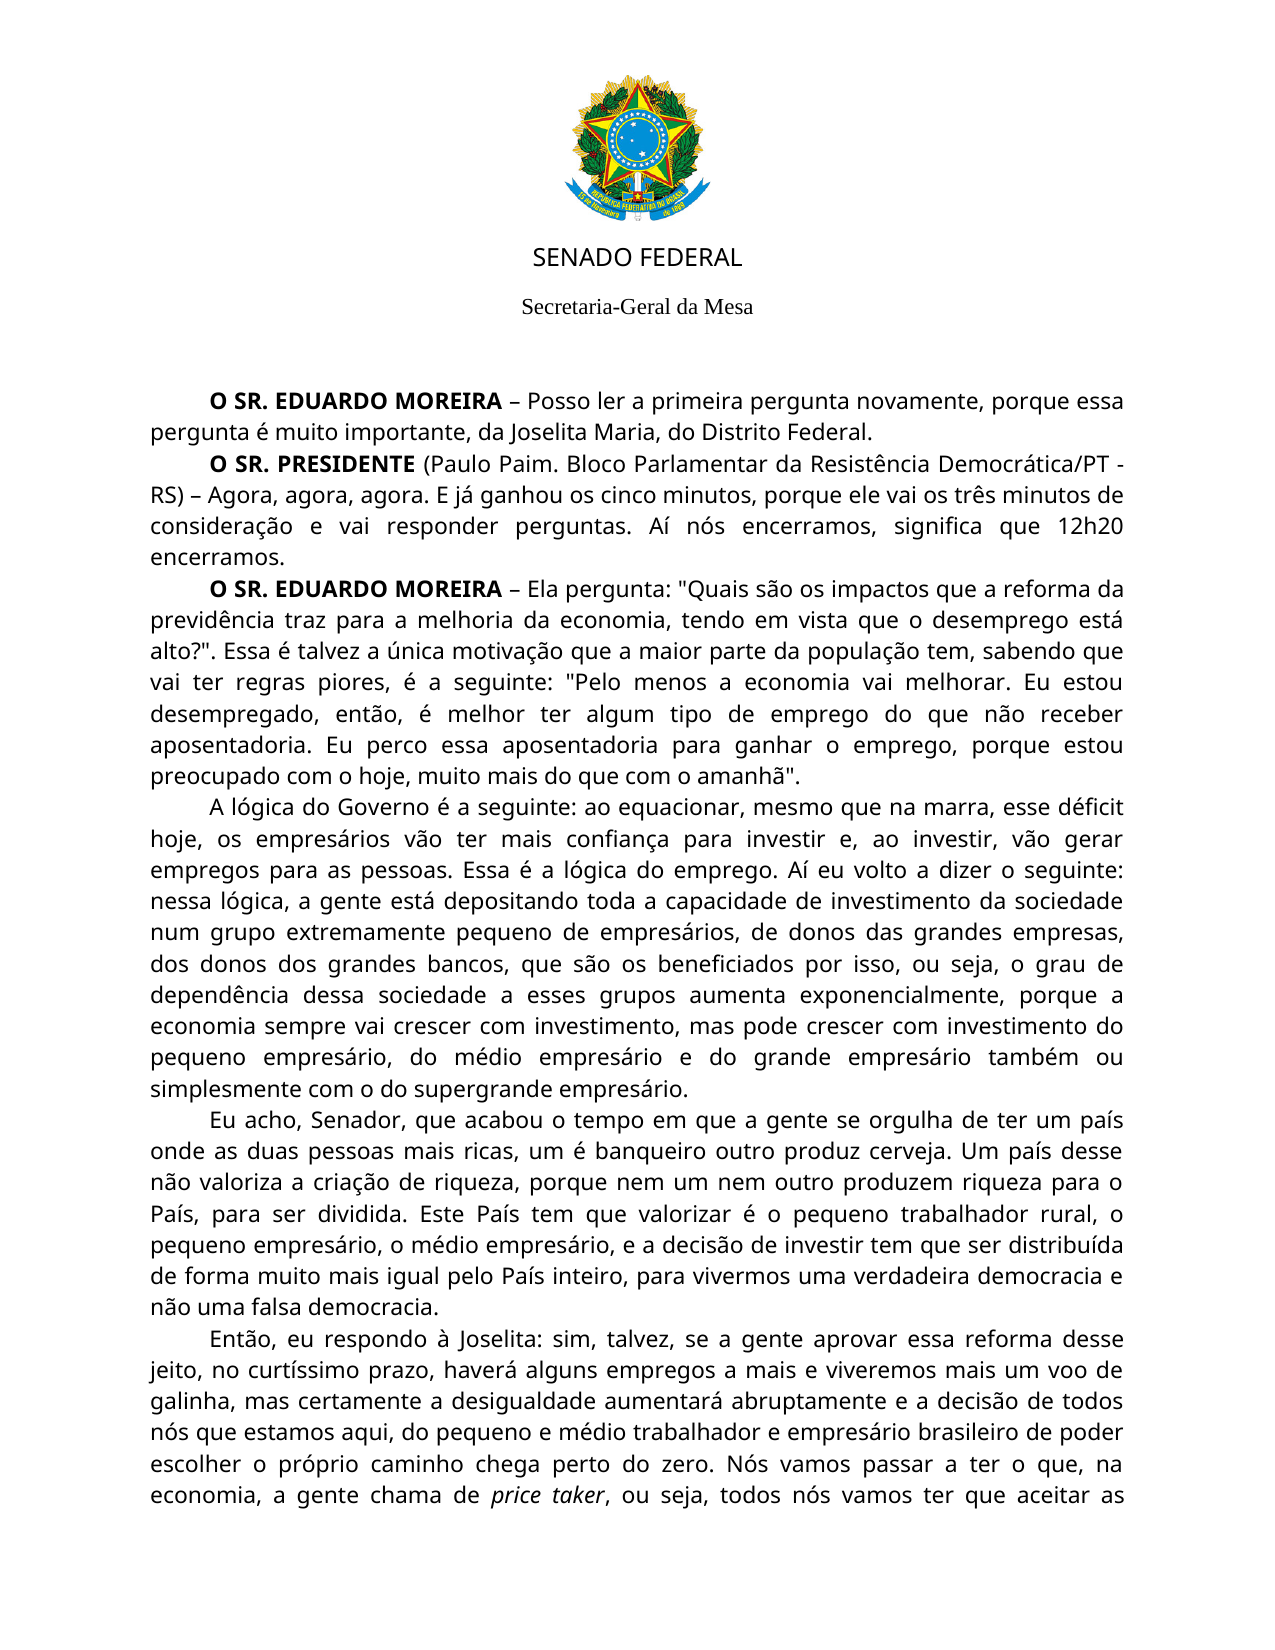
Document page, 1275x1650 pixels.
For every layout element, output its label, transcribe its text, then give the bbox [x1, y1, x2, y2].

text O SR. EDUARDO MOREIRA – Posso ler a primeira pergunta novamente, porque essa pergunta é muito importante, da Joselita Maria, do Distrito Federal. [150, 385, 1125, 447]
text Eu acho, Senador, que acabou o tempo em que a gente se orgulha de ter um país onde as duas pessoas mais ricas, um é banqueiro outro produz cerveja. Um país desse não valoriza a criação de riqueza, porque nem um nem outro produzem riqueza para o País, para ser dividida. Este País tem que valorizar é o pequeno trabalhador rural, o pequeno empresário, o médio empresário, e a decisão de investir tem que ser distribuída de forma muito mais igual pelo País inteiro, para vivermos uma verdadeira democracia e não uma falsa democracia. [150, 1104, 1125, 1322]
text O SR. PRESIDENTE (Paulo Paim. Bloco Parlamentar da Resistência Democrática/PT - RS) – Agora, agora, agora. E já ganhou os cinco minutos, porque ele vai os três minutos de consideração e vai responder perguntas. Aí nós encerramos, significa que 12h20 encerramos. [150, 447, 1125, 572]
picture [564, 75, 711, 221]
text O SR. EDUARDO MOREIRA – Ela pergunta: "Quais são os impactos que a reforma da previdência traz para a melhoria da economia, tendo em vista que o desemprego está alto?". Essa é talvez a única motivação que a maior parte da população tem, sabendo que vai ter regras piores, é a seguinte: "Pelo menos a economia vai melhorar. Eu estou desempregado, então, é melhor ter algum tipo de emprego do que não receber aposentadoria. Eu perco essa aposentadoria para ganhar o emprego, porque estou preocupado com o hoje, muito mais do que com o amanhã". [150, 572, 1125, 791]
text A lógica do Governo é a seguinte: ao equacionar, mesmo que na marra, esse déficit hoje, os empresários vão ter mais confiança para investir e, ao investir, vão gerar empregos para as pessoas. Essa é a lógica do emprego. Aí eu volto a dizer o seguinte: nessa lógica, a gente está depositando toda a capacidade de investimento da sociedade num grupo extremamente pequeno de empresários, de donos das grandes empresas, dos donos dos grandes bancos, que são os beneficiados por isso, ou seja, o grau de dependência dessa sociedade a esses grupos aumenta exponencialmente, porque a economia sempre vai crescer com investimento, mas pode crescer com investimento do pequeno empresário, do médio empresário e do grande empresário também ou simplesmente com o do supergrande empresário. [150, 791, 1125, 1104]
